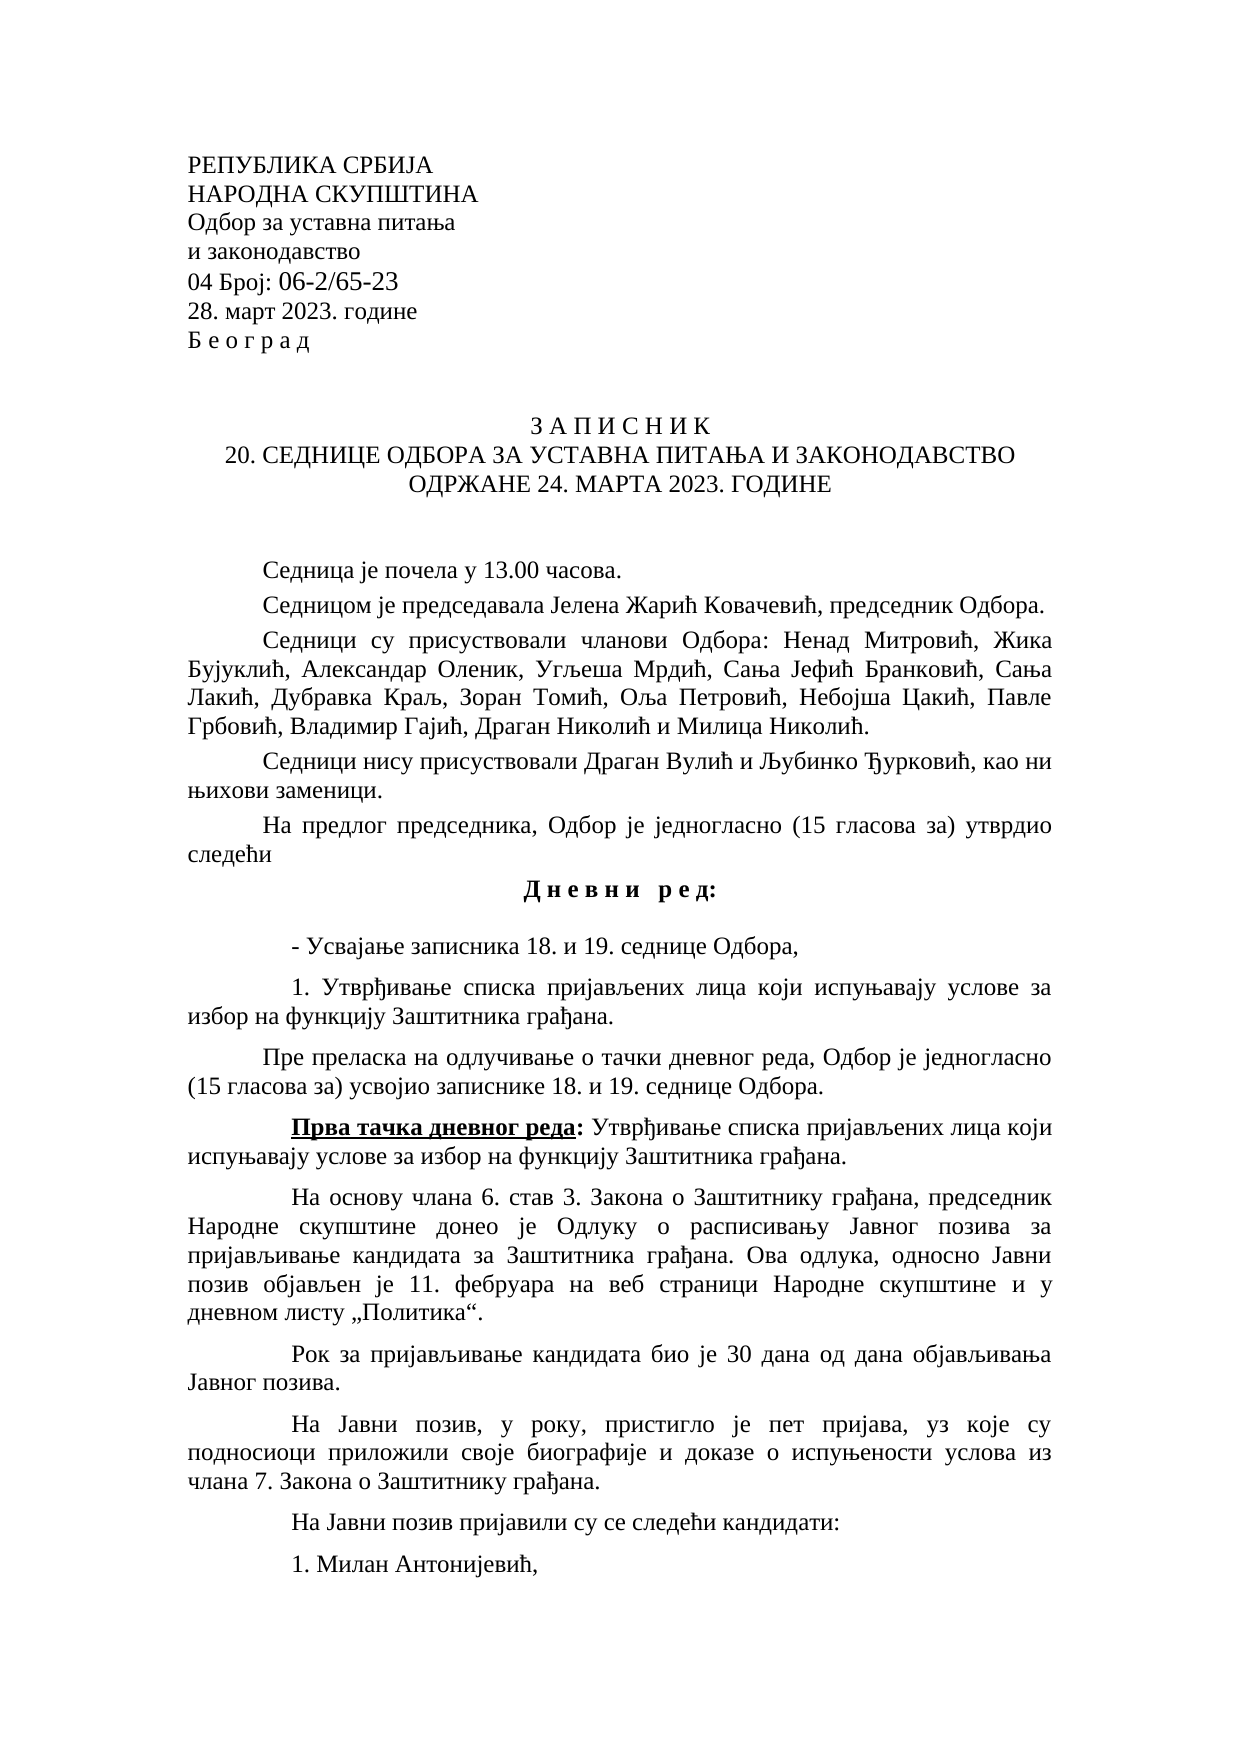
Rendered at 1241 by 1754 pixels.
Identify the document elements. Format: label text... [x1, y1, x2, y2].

text З А П И С Н И К [187, 411, 1053, 440]
text Седницом је председавала Јелена Жарић Ковачевић, председник Одбора. [187, 590, 1053, 619]
text Б е о г р а д [187, 325, 1053, 354]
text На основу члана 6. став 3. Закона о Заштитнику грађана, председник Народне скупштине донео је Одлуку о расписивању Јавног позива за пријављивање кандидата за Заштитника грађана. Ова одлука, односно Јавни позив објављен је 11. фебруара на веб страници Народне скупштине и у дневном листу „Политика“. [187, 1182, 1053, 1326]
text 1. Утврђивање списка пријављених лица који испуњавају услове за избор на функцију Заштитника грађана. [187, 972, 1053, 1030]
text 1. Милан Антонијевић, [187, 1549, 1053, 1577]
text Д н е в н и р е д: [187, 874, 1053, 902]
text Пре преласка на одлучивање о тачки дневног реда, Одбор је једногласно (15 гласова за) усвојио записнике 18. и 19. седнице Одбора. [187, 1042, 1053, 1100]
text - Усвајање записника 18. и 19. седнице Одбора, [187, 931, 1053, 960]
text РЕПУБЛИКА СРБИЈА [187, 150, 1053, 179]
text НАРОДНА СКУПШТИНА [187, 179, 1053, 207]
text и законодавство [187, 236, 1053, 265]
text На Јавни позив пријавили су се следећи кандидати: [187, 1507, 1053, 1536]
text 04 Број: 06-2/65-23 [187, 265, 1053, 296]
text Седница је почела у 13.00 часова. [187, 555, 1053, 584]
text На предлог председника, Одбор је једногласно (15 гласова за) утврдио следећи [187, 810, 1053, 867]
text Седници су присуствовали чланови Одбора: Ненад Митровић, Жика Бујуклић, Александар Оленик, Угљеша Мрдић, Сања Јефић Бранковић, Сања Лакић, Дубравка Краљ, Зоран Томић, Оља Петровић, Небојша Цакић, Павле Грбовић, Владимир Гајић, Драган Николић и Милица Николић. [187, 625, 1053, 740]
text Одбор за уставна питања [187, 207, 1053, 236]
text Прва тачка дневног реда: Утврђивање списка пријављених лица који испуњавају услове за избор на функцију Заштитника грађана. [187, 1112, 1053, 1170]
text 20. СЕДНИЦЕ ОДБОРА ЗА УСТАВНА ПИТАЊА И ЗАКОНОДАВСТВО ОДРЖАНЕ 24. МАРТА 2023. ГОДИНЕ [187, 440, 1053, 497]
text На Јавни позив, у року, пристигло је пет пријава, уз које су подносиоци приложили своје биографије и доказе о испуњености услова из члана 7. Закона о Заштитнику грађана. [187, 1409, 1053, 1495]
text Седници нису присуствовали Драган Вулић и Љубинко Ђурковић, као ни њихови заменици. [187, 746, 1053, 804]
text Рок за пријављивање кандидата био је 30 дана од дана објављивања Јавног позива. [187, 1339, 1053, 1396]
text 28. март 2023. године [187, 296, 1053, 325]
